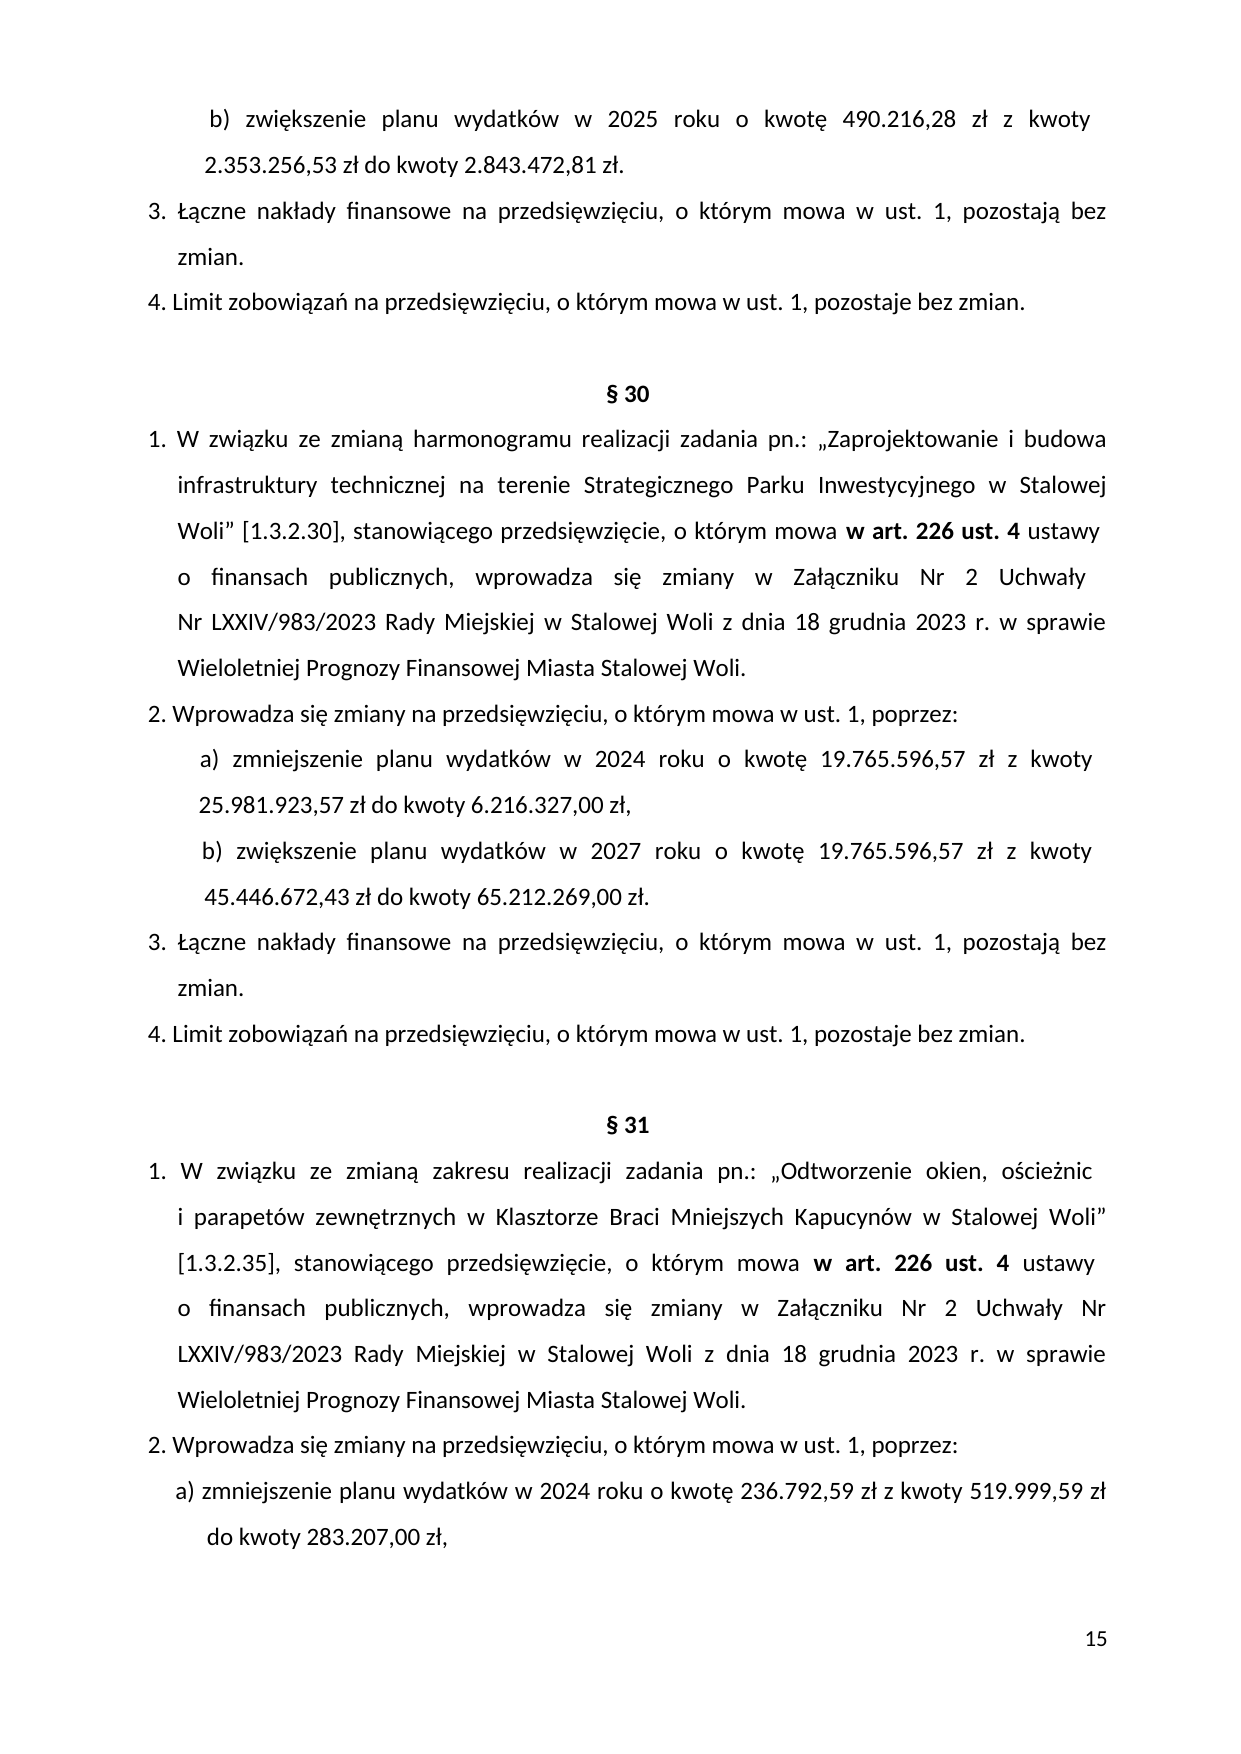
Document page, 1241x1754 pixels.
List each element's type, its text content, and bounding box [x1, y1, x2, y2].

text 4. Limit zobowiązań na przedsięwzięciu, o którym mowa w ust. 1, pozostaje bez zmian. [148, 286, 1107, 317]
text § 31 [148, 1109, 1107, 1140]
text b) zwiększenie planu wydatków w 2027 roku o kwotę 19.765.596,57 zł z kwoty 45.446.672,43 zł do kwoty 65.212.269,00 zł. [148, 835, 1107, 911]
text 4. Limit zobowiązań na przedsięwzięciu, o którym mowa w ust. 1, pozostaje bez zmian. [148, 1018, 1107, 1048]
text 1. W związku ze zmianą harmonogramu realizacji zadania pn.: „Zaprojektowanie i budowa infrastruktury technicznej na terenie Strategicznego Parku Inwestycyjnego w Stalowej Woli” [1.3.2.30], stanowiącego przedsięwzięcie, o którym mowa w art. 226 ust. 4 ustawy o finansach publicznych, wprowadza się zmiany w Załączniku Nr 2 Uchwały Nr LXXIV/983/2023 Rady Miejskiej w Stalowej Woli z dnia 18 grudnia 2023 r. w sprawie Wieloletniej Prognozy Finansowej Miasta Stalowej Woli. [148, 423, 1107, 683]
text a) zmniejszenie planu wydatków w 2024 roku o kwotę 19.765.596,57 zł z kwoty 25.981.923,57 zł do kwoty 6.216.327,00 zł, [148, 744, 1107, 820]
text § 30 [148, 378, 1107, 408]
text 3. Łączne nakłady finansowe na przedsięwzięciu, o którym mowa w ust. 1, pozostają bez zmian. [148, 195, 1107, 271]
text 2. Wprowadza się zmiany na przedsięwzięciu, o którym mowa w ust. 1, poprzez: [148, 1429, 1107, 1460]
text 1. W związku ze zmianą zakresu realizacji zadania pn.: „Odtworzenie okien, ościeżnic i parapetów zewnętrznych w Klasztorze Braci Mniejszych Kapucynów w Stalowej Woli” [1.3.2.35], stanowiącego przedsięwzięcie, o którym mowa w art. 226 ust. 4 ustawy o finansach publicznych, wprowadza się zmiany w Załączniku Nr 2 Uchwały Nr LXXIV/983/2023 Rady Miejskiej w Stalowej Woli z dnia 18 grudnia 2023 r. w sprawie Wieloletniej Prognozy Finansowej Miasta Stalowej Woli. [148, 1155, 1107, 1414]
text b) zwiększenie planu wydatków w 2025 roku o kwotę 490.216,28 zł z kwoty 2.353.256,53 zł do kwoty 2.843.472,81 zł. [148, 103, 1107, 180]
text a) zmniejszenie planu wydatków w 2024 roku o kwotę 236.792,59 zł z kwoty 519.999,59 zł do kwoty 283.207,00 zł, [148, 1475, 1107, 1552]
text 3. Łączne nakłady finansowe na przedsięwzięciu, o którym mowa w ust. 1, pozostają bez zmian. [148, 927, 1107, 1003]
text 2. Wprowadza się zmiany na przedsięwzięciu, o którym mowa w ust. 1, poprzez: [148, 698, 1107, 728]
